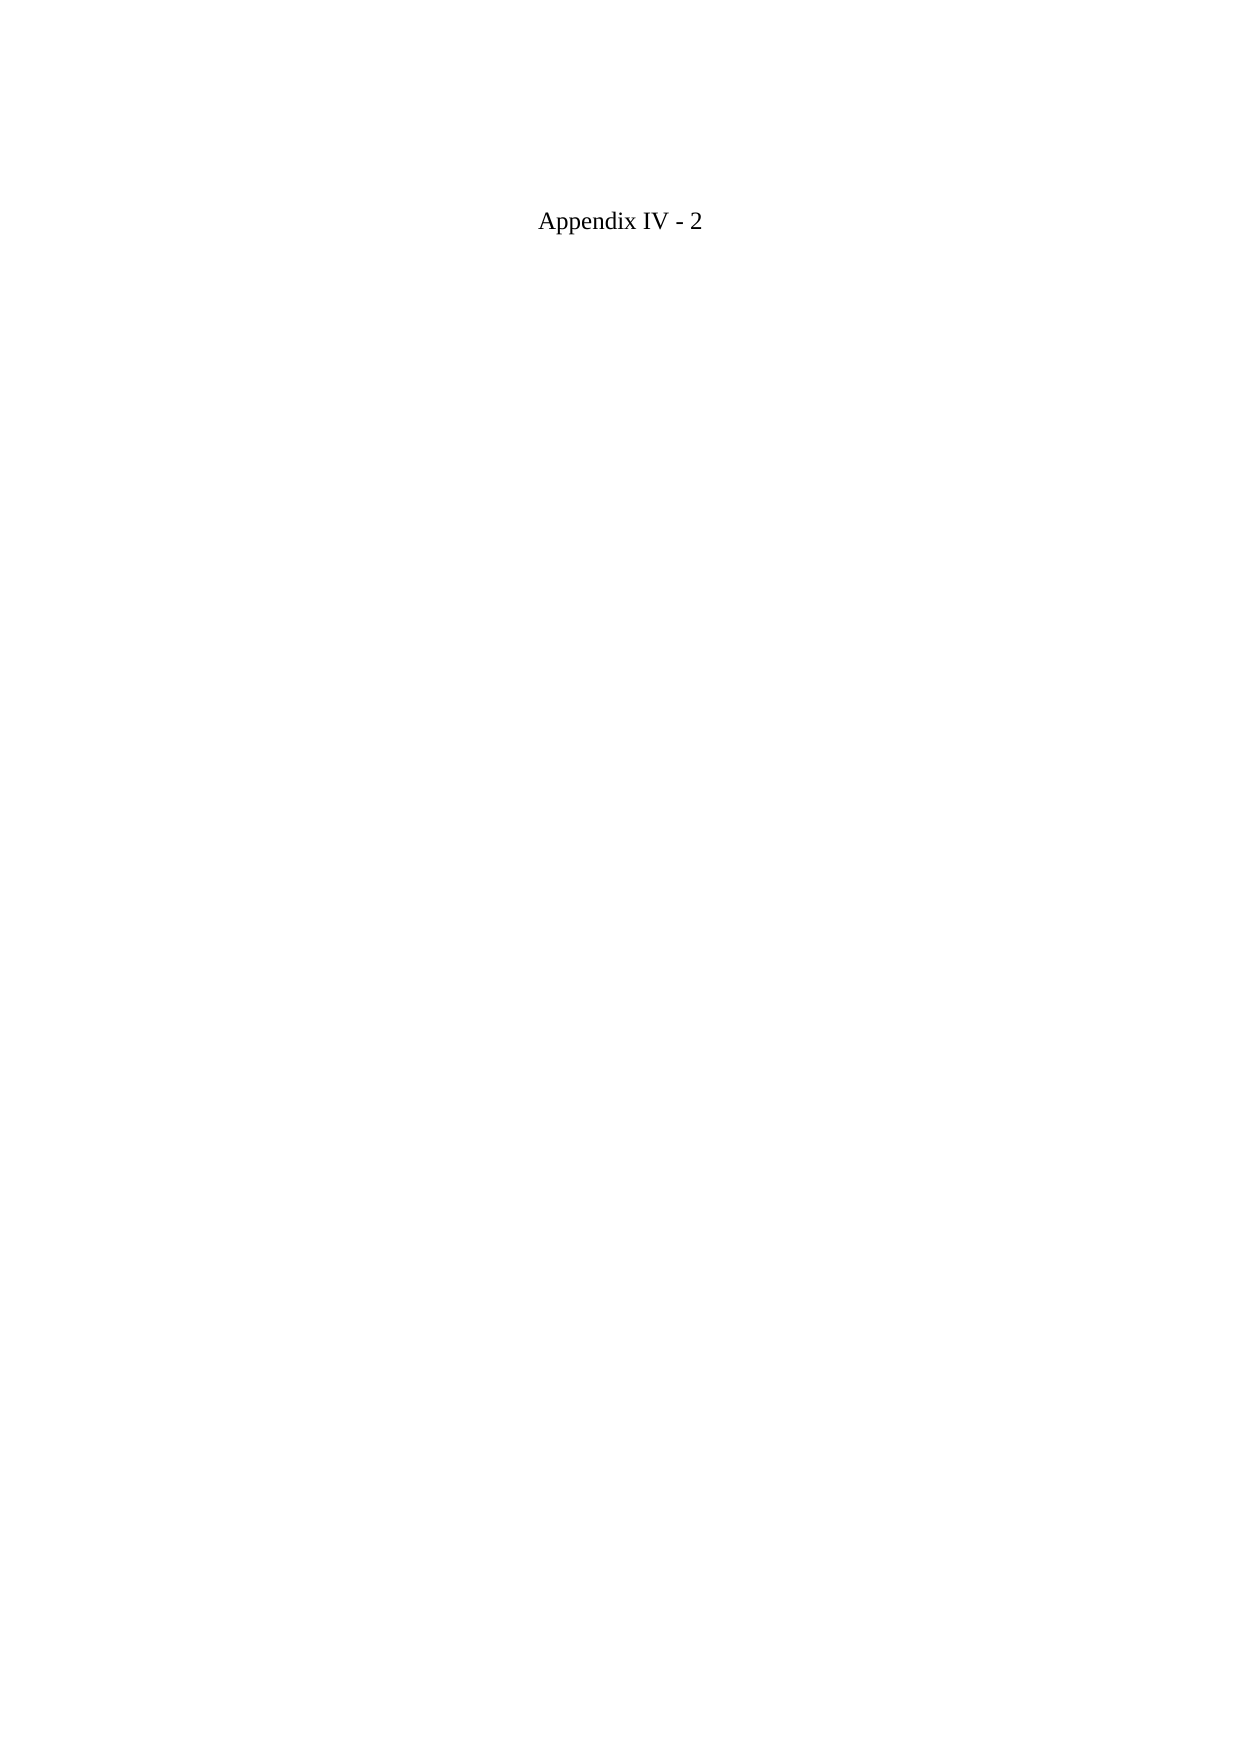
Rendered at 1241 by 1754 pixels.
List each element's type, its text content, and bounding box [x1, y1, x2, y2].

text Appendix IV - 2 [187, 202, 1053, 239]
